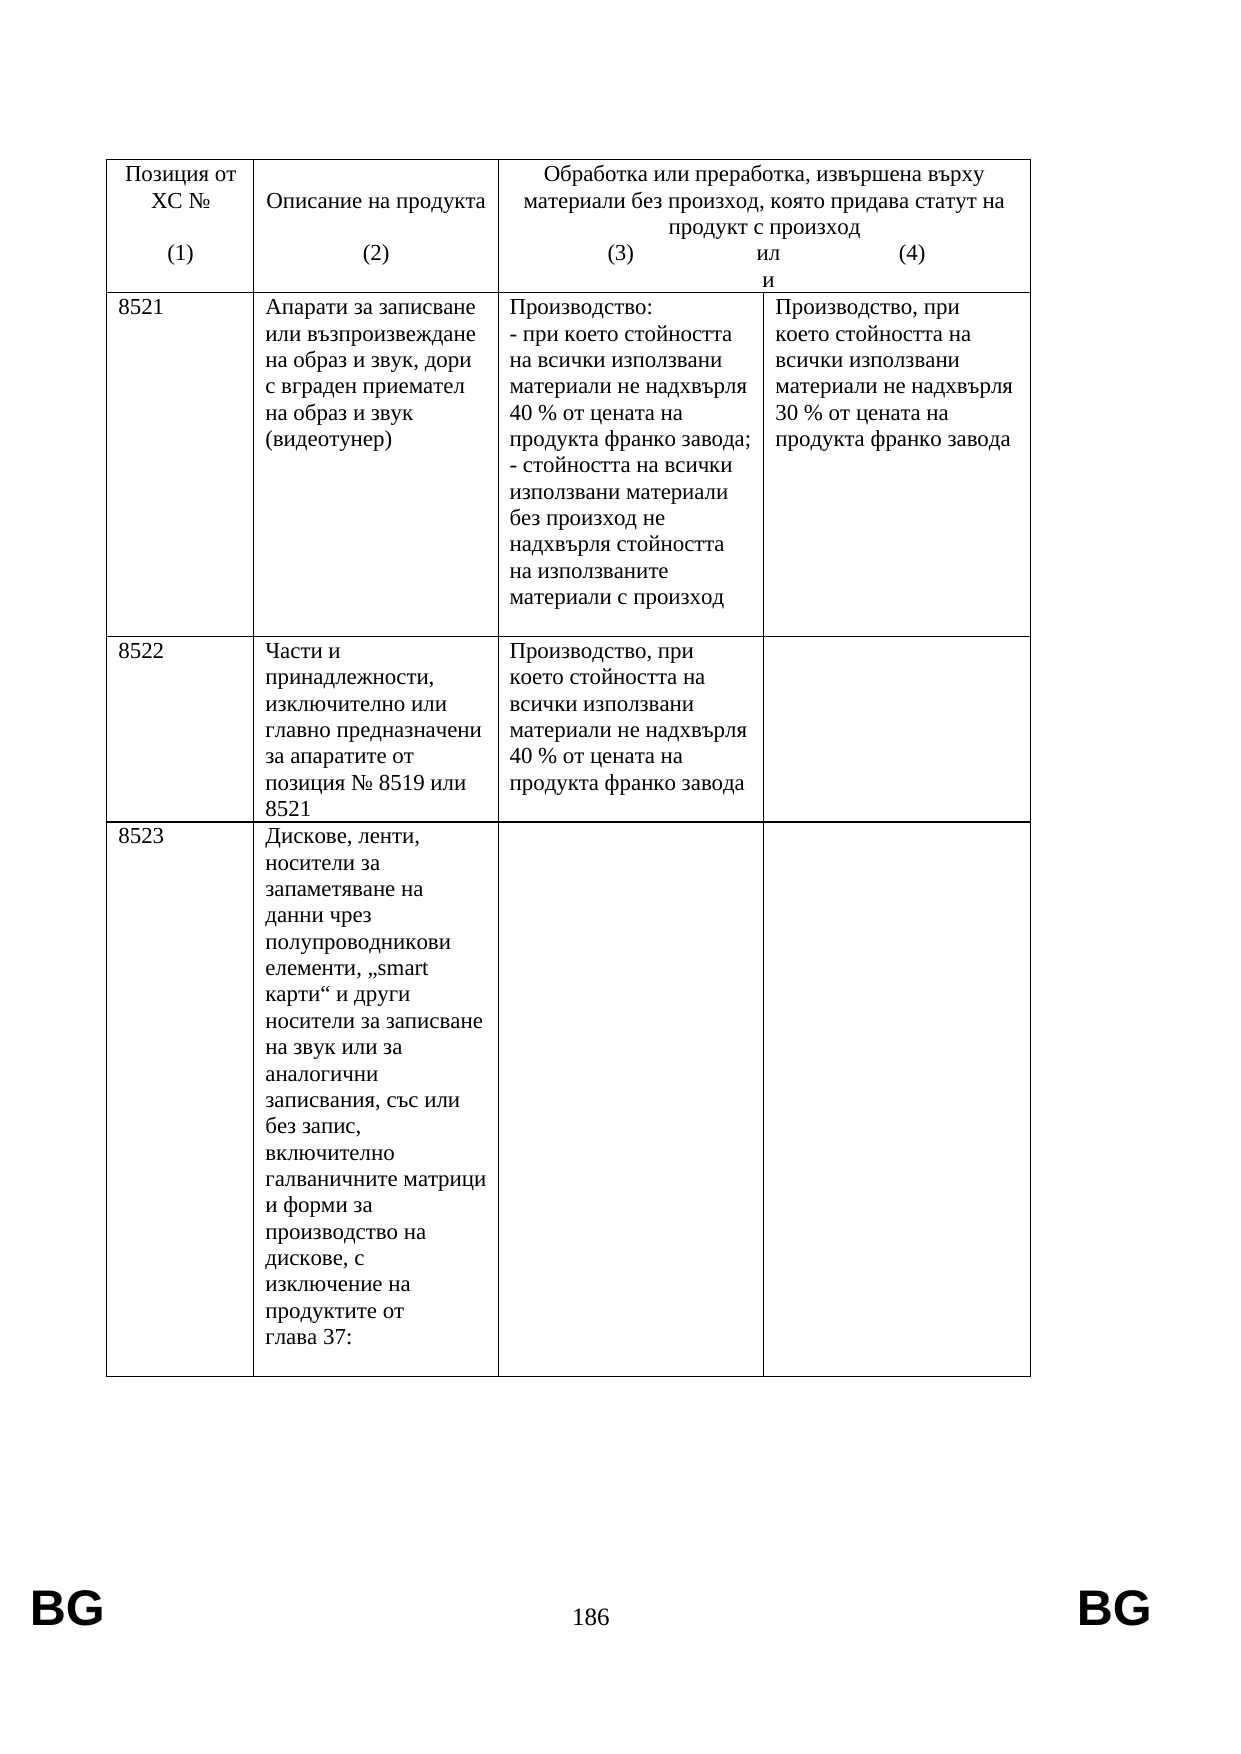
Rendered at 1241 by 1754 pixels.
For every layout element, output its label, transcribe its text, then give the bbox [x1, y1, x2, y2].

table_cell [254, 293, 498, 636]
table_header Позиция от ХС № [107, 160, 253, 239]
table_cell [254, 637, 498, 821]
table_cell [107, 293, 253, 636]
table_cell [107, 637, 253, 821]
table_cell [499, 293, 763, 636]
table_cell (3) [499, 240, 743, 292]
table_cell (1) [107, 240, 253, 292]
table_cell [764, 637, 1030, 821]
table_header Описание на продукта [254, 160, 498, 239]
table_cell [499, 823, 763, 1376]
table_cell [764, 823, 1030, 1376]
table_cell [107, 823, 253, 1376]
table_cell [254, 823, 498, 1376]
table_cell или [743, 240, 793, 292]
table_header Обработка или преработка, извършена върху материали без произход, която придава статут на продукт с произход [499, 160, 1030, 239]
table_cell (4) [793, 240, 1030, 292]
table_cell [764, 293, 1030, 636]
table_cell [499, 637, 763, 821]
table_cell (2) [254, 240, 498, 292]
